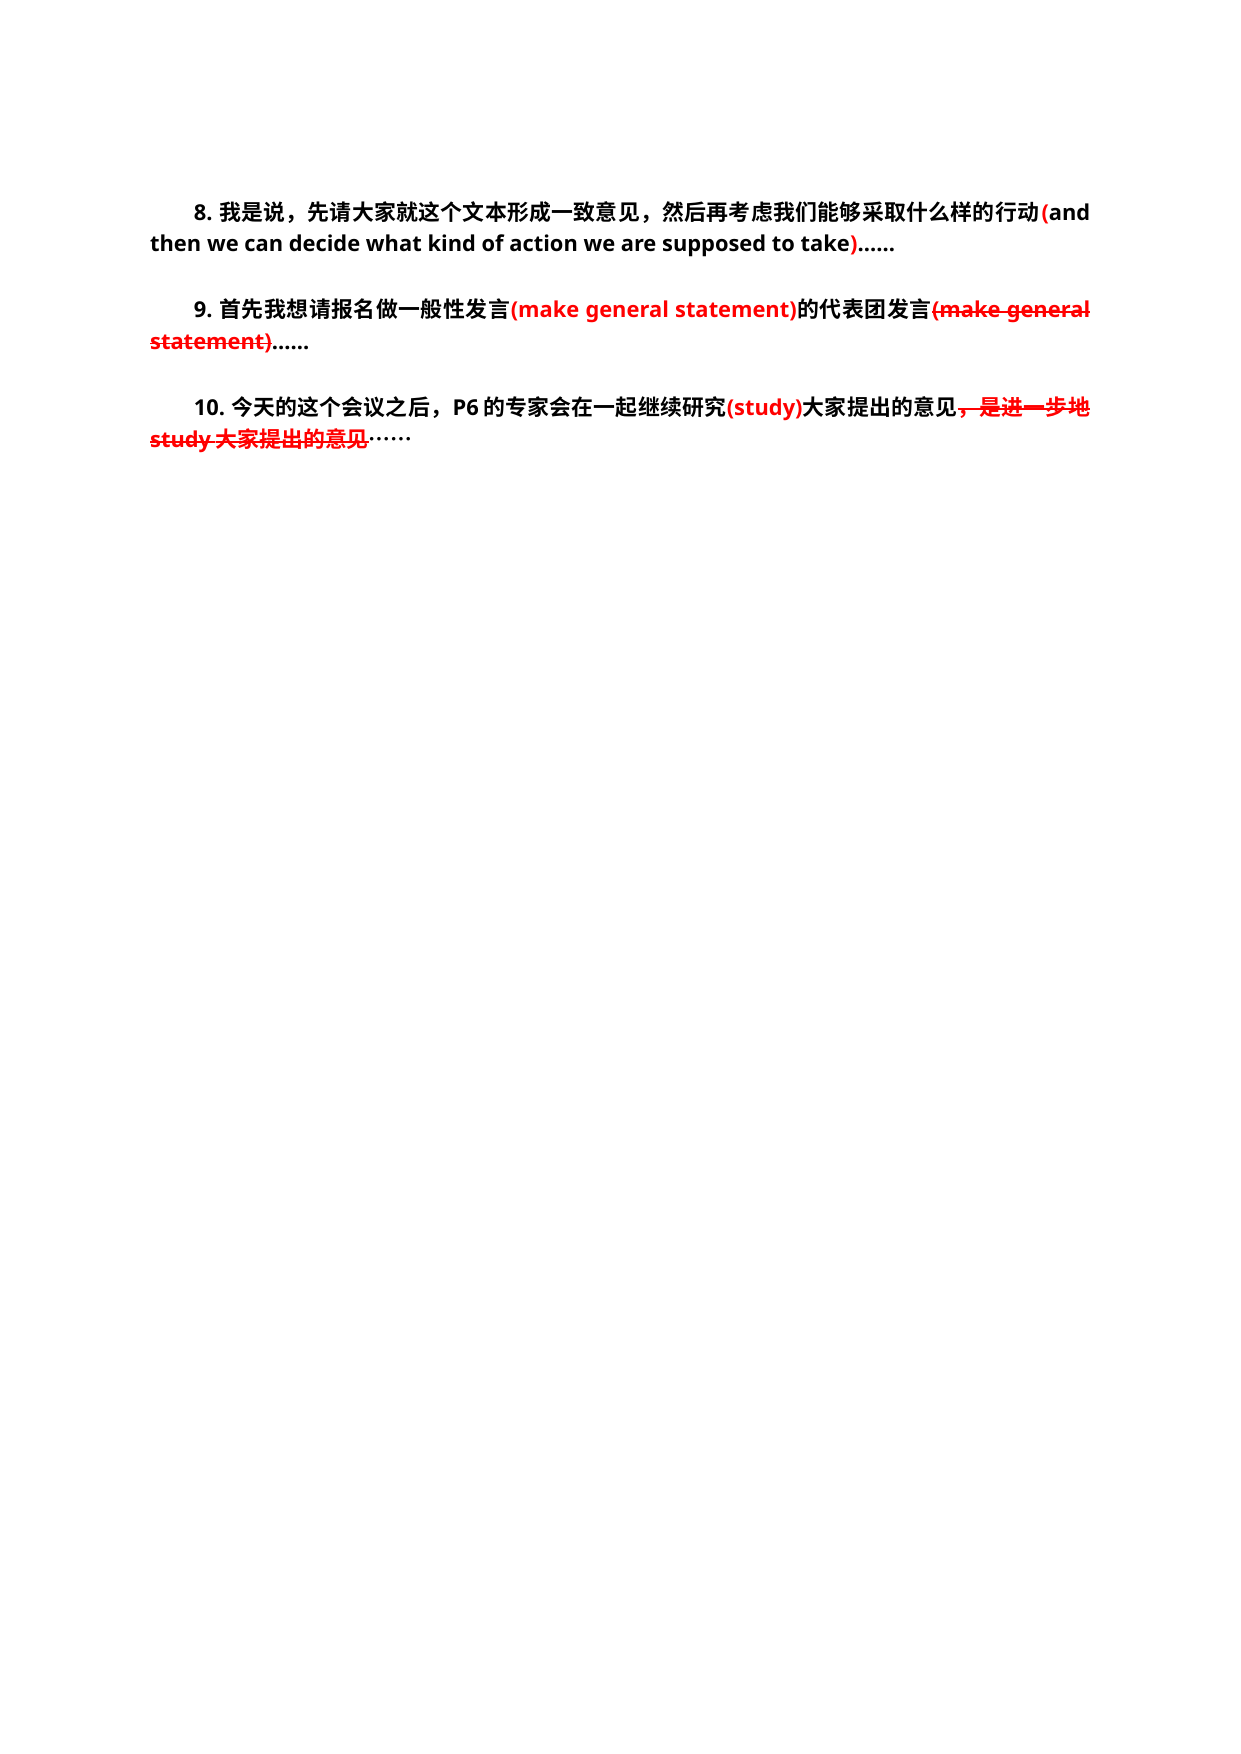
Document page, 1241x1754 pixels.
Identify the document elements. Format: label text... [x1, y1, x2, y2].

text 8. 我是说，先请大家就这个文本形成一致意见，然后再考虑我们能够采取什么样的行动(and then we can decide what kind of action we are supposed to take)…… [150, 194, 1090, 259]
text 9. 首先我想请报名做一般性发言(make general statement)的代表团发言(make general statement)…… [150, 292, 1090, 357]
text 10. 今天的这个会议之后，P6的专家会在一起继续研究(study)大家提出的意见，是进一步地study大家提出的意见…… [150, 389, 1090, 454]
